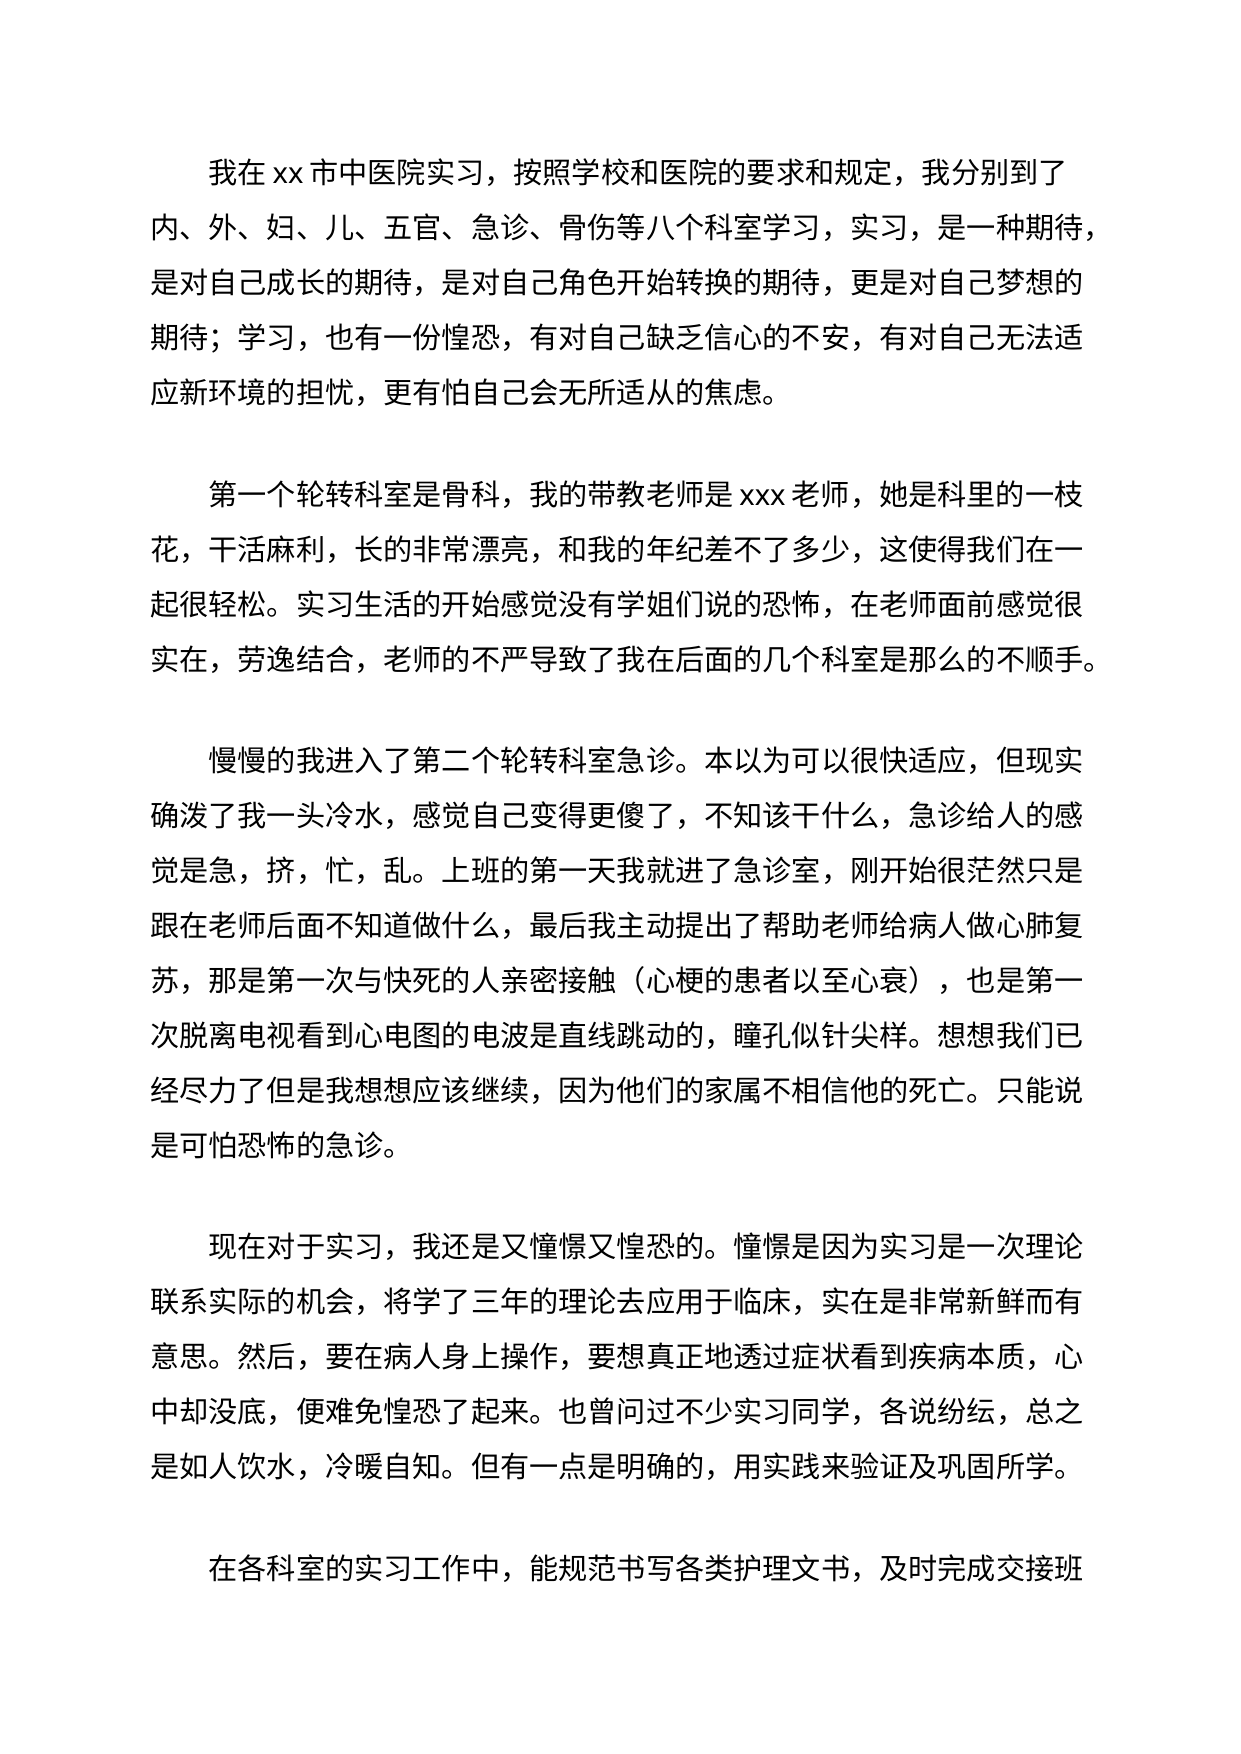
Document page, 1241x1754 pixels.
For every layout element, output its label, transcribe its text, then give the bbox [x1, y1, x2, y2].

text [150, 1545, 1090, 1588]
text 第一个轮转科室是骨科，我的带教老师是xxx老师，她是科里的一枝花，干活麻利，长的非常漂亮，和我的年纪差不了多少，这使得我们在一起很轻松。实习生活的开始感觉没有学姐们说的恐怖，在老师面前感觉很实在，劳逸结合，老师的不严导致了我在后面的几个科室是那么的不顺手。 [150, 471, 1090, 678]
text 慢慢的我进入了第二个轮转科室急诊。本以为可以很快适应，但现实确泼了我一头冷水，感觉自己变得更傻了，不知该干什么，急诊给人的感觉是急，挤，忙，乱。上班的第一天我就进了急诊室，刚开始很茫然只是跟在老师后面不知道做什么，最后我主动提出了帮助老师给病人做心肺复苏，那是第一次与快死的人亲密接触（心梗的患者以至心衰），也是第一次脱离电视看到心电图的电波是直线跳动的，瞳孔似针尖样。想想我们已经尽力了但是我想想应该继续，因为他们的家属不相信他的死亡。只能说是可怕恐怖的急诊。 [150, 738, 1090, 1164]
text 我在xx市中医院实习，按照学校和医院的要求和规定，我分别到了内、外、妇、儿、五官、急诊、骨伤等八个科室学习，实习，是一种期待，是对自己成长的期待，是对自己角色开始转换的期待，更是对自己梦想的期待；学习，也有一份惶恐，有对自己缺乏信心的不安，有对自己无法适应新环境的担忧，更有怕自己会无所适从的焦虑。 [150, 150, 1090, 412]
text 现在对于实习，我还是又憧憬又惶恐的。憧憬是因为实习是一次理论联系实际的机会，将学了三年的理论去应用于临床，实在是非常新鲜而有意思。然后，要在病人身上操作，要想真正地透过症状看到疾病本质，心中却没底，便难免惶恐了起来。也曾问过不少实习同学，各说纷纭，总之是如人饮水，冷暖自知。但有一点是明确的，用实践来验证及巩固所学。 [150, 1224, 1090, 1486]
